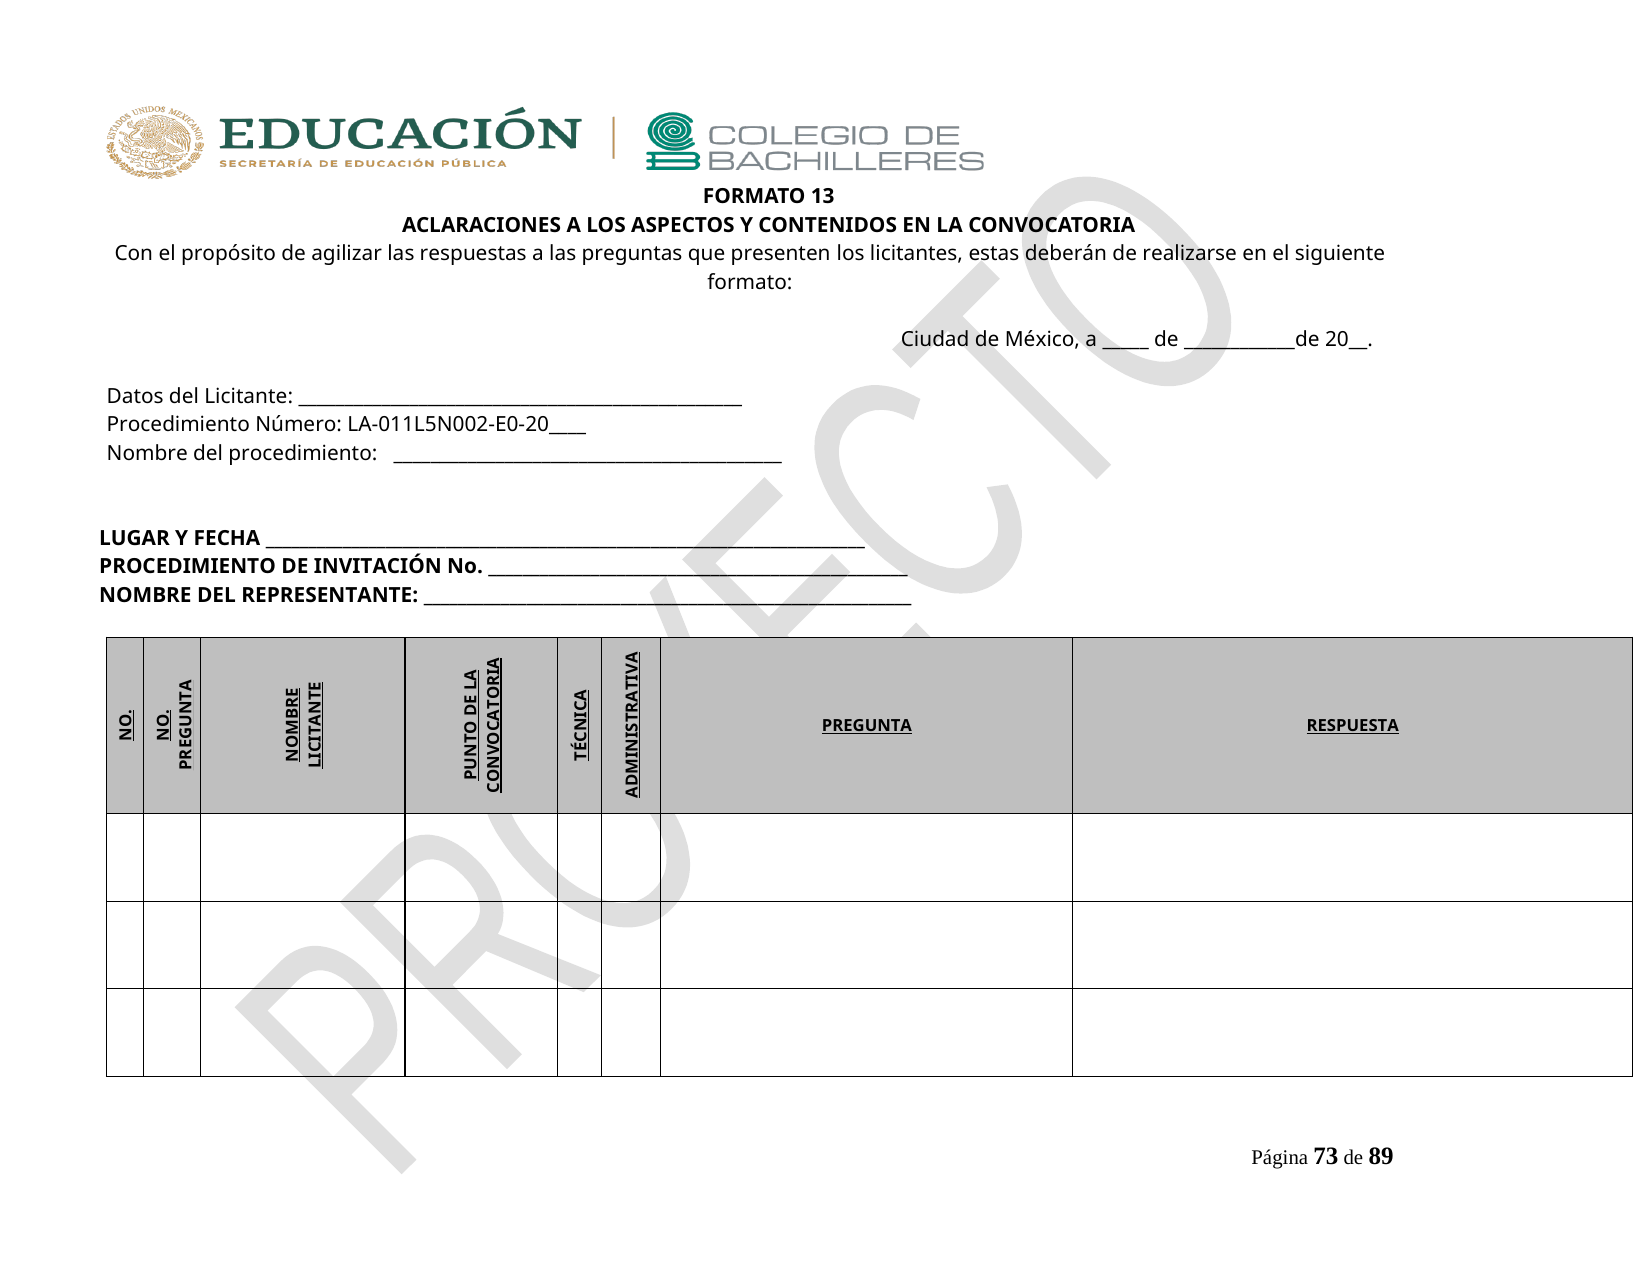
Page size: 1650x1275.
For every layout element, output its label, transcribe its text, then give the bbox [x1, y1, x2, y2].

table_header NO. PREGUNTA [144, 638, 200, 813]
table_cell [602, 814, 660, 901]
text Nombre del procedimiento: __________________________________________ [106, 438, 1393, 466]
table_cell [406, 989, 557, 1076]
table_cell [406, 902, 557, 988]
text Procedimiento Número: LA-011L5N002-E0-20____ [106, 409, 1393, 438]
text Datos del Licitante: ________________________________________________ [106, 381, 1393, 409]
table_cell [201, 989, 404, 1076]
table_cell [661, 989, 1072, 1076]
table_header ADMINISTRATIVA [602, 638, 660, 813]
table_cell [201, 902, 404, 988]
table_cell [1073, 902, 1632, 988]
table_cell [107, 989, 143, 1076]
table_header NO. [107, 638, 143, 813]
table_cell [1073, 989, 1632, 1076]
table_cell [558, 814, 601, 901]
table_cell [1073, 814, 1632, 901]
table_cell [602, 989, 660, 1076]
text Con el propósito de agilizar las respuestas a las preguntas que presenten los licitantes, estas deberán de realizarse en el siguiente formato: [106, 238, 1393, 295]
text FORMATO 13 ACLARACIONES A LOS ASPECTOS Y CONTENIDOS EN LA CONVOCATORIA [144, 182, 1393, 238]
table_header RESPUESTA [1073, 638, 1632, 813]
table_cell [558, 989, 601, 1076]
table_header PREGUNTA [661, 638, 1072, 813]
table_cell [107, 902, 143, 988]
text NOMBRE DEL REPRESENTANTE: _________________________________________________________ [99, 580, 1393, 608]
table_header TÉCNICA [558, 638, 601, 813]
table_cell [201, 814, 404, 901]
table_cell [144, 814, 200, 901]
text Ciudad de México, a _____ de ____________de 20__. [106, 324, 1373, 352]
picture [106, 106, 984, 179]
text PROCEDIMIENTO DE INVITACIÓN No. _________________________________________________ [99, 551, 1393, 580]
table_header PUNTO DE LA CONVOCATORIA [406, 638, 557, 813]
table_cell [661, 814, 1072, 901]
table_cell [406, 814, 557, 901]
table_cell [144, 902, 200, 988]
table_cell [558, 902, 601, 988]
table_cell [602, 902, 660, 988]
table_cell [661, 902, 1072, 988]
text LUGAR Y FECHA ______________________________________________________________________ [99, 523, 1393, 551]
table_cell [144, 989, 200, 1076]
table_header NOMBRE LICITANTE [201, 638, 404, 813]
table_cell [107, 814, 143, 901]
